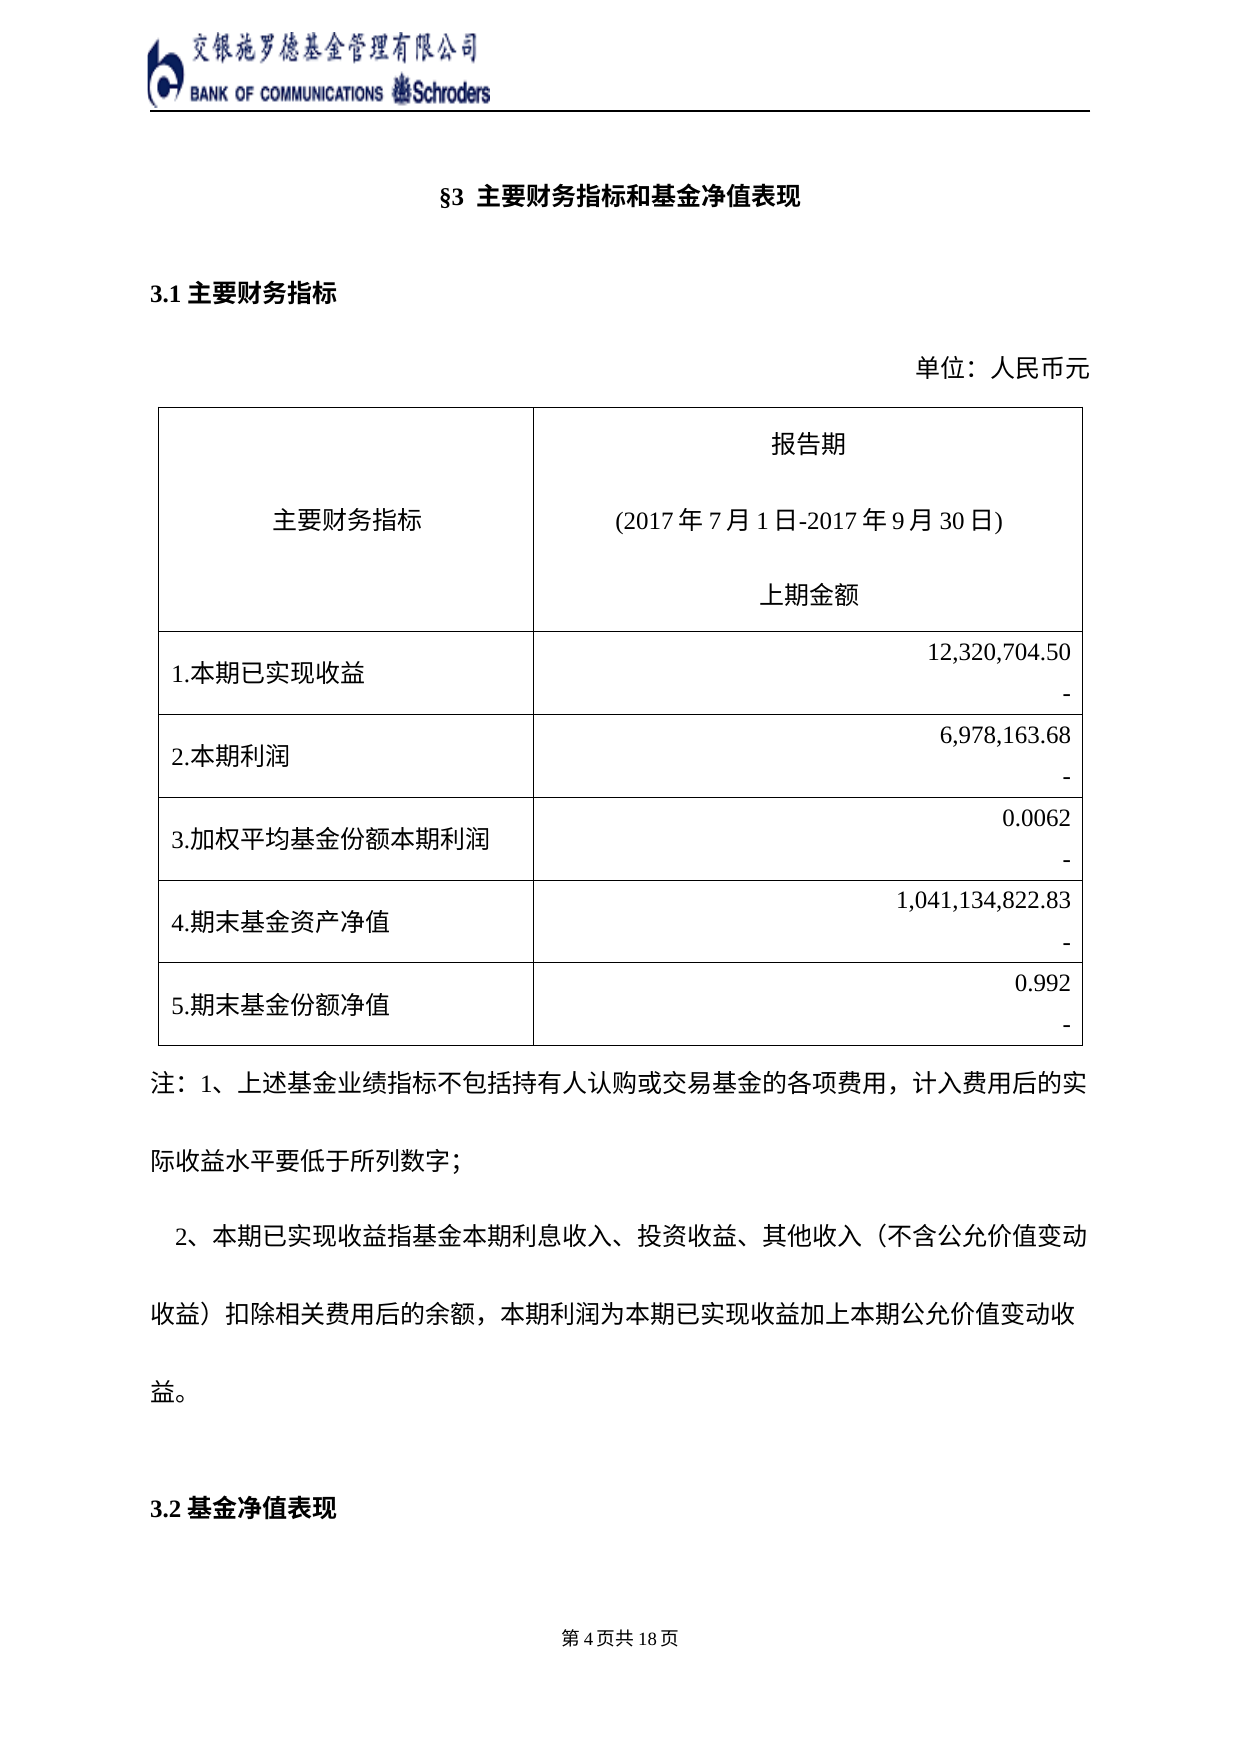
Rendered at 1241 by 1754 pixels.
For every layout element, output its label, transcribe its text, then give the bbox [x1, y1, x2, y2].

table_cell 3.加权平均基金份额本期利润 [159, 798, 533, 879]
text 注：1、上述基金业绩指标不包括持有人认购或交易基金的各项费用，计入费用后的实际收益水平要低于所列数字； [150, 1049, 1090, 1192]
table_cell 12,320,704.50 [534, 632, 1082, 714]
table_cell 4.期末基金资产净值 [159, 881, 533, 962]
table_cell 0.0062 [534, 798, 1082, 879]
table_cell 2.本期利润 [159, 715, 533, 797]
picture [147, 32, 490, 108]
subtitle §3 主要财务指标和基金净值表现 [150, 162, 1090, 227]
table_cell 1.本期已实现收益 [159, 632, 533, 714]
table_header 主要财务指标 [159, 408, 533, 631]
table_header 报告期 (2017年7月1日-2017年9月30日) [534, 408, 1082, 631]
table_cell 6,978,163.68 [534, 715, 1082, 797]
table_cell 1,041,134,822.83 [534, 881, 1082, 962]
text 单位：人民币元 [152, 334, 1090, 399]
text 2、本期已实现收益指基金本期利息收入、投资收益、其他收入（不含公允价值变动收益）扣除相关费用后的余额，本期利润为本期已实现收益加上本期公允价值变动收益。 [150, 1202, 1090, 1423]
text 3.2 基金净值表现 [150, 1474, 1090, 1539]
text 3.1 主要财务指标 [150, 259, 1090, 324]
table_cell 5.期末基金份额净值 [159, 963, 533, 1045]
table_cell 0.992 [534, 963, 1082, 1045]
